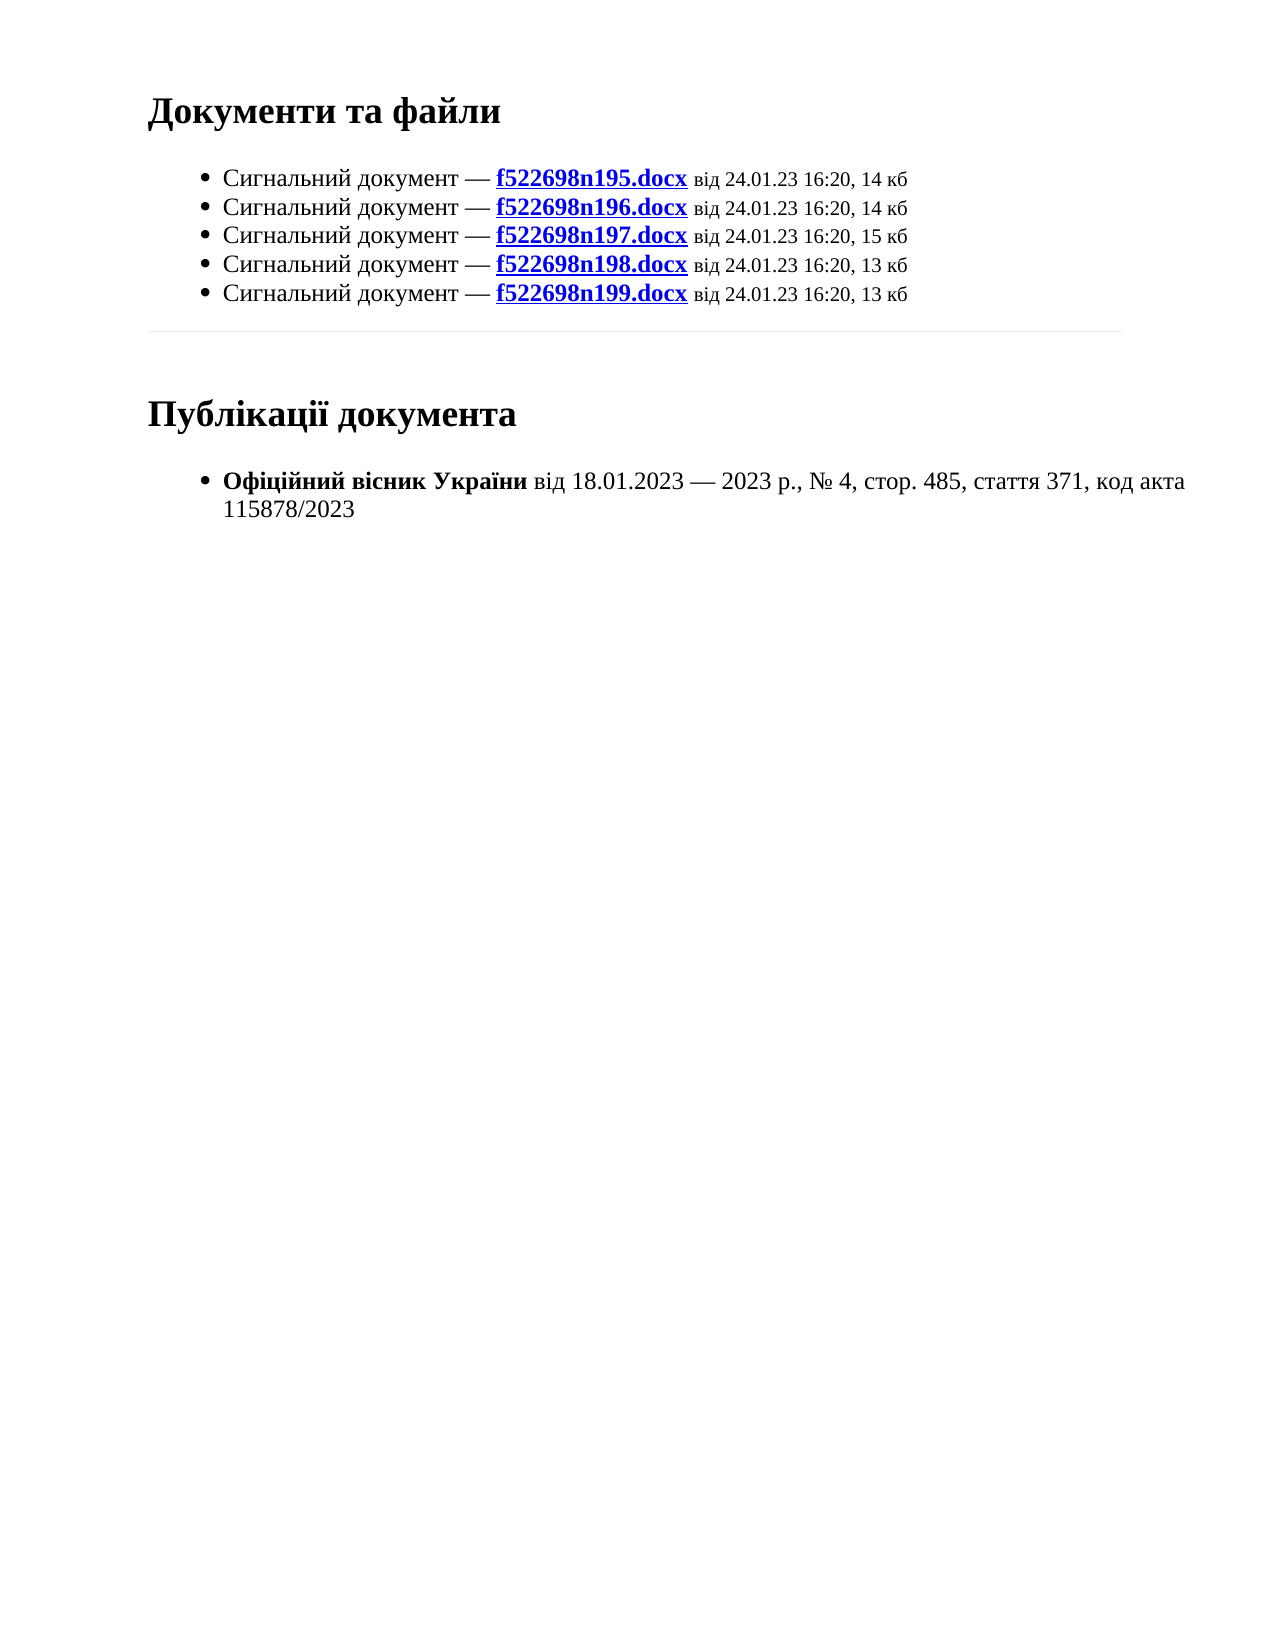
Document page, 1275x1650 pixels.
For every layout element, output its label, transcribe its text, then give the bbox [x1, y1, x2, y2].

list Сигнальний документ — f522698n199.docx від 24.01.23 16:20, 13 кб [201, 278, 1186, 307]
list Сигнальний документ — f522698n195.docx від 24.01.23 16:20, 14 кб [201, 163, 1186, 192]
list Сигнальний документ — f522698n197.docx від 24.01.23 16:20, 15 кб [201, 220, 1186, 249]
list Офіційний вісник України від 18.01.2023 — 2023 р., № 4, стор. 485, стаття 371, код акта 115878/2023 [201, 466, 1186, 523]
list Сигнальний документ — f522698n196.docx від 24.01.23 16:20, 14 кб [201, 192, 1186, 220]
list Сигнальний документ — f522698n198.docx від 24.01.23 16:20, 13 кб [201, 249, 1186, 278]
subtitle Публікації документа [148, 391, 1186, 434]
subtitle Документи та файли [148, 88, 1186, 132]
